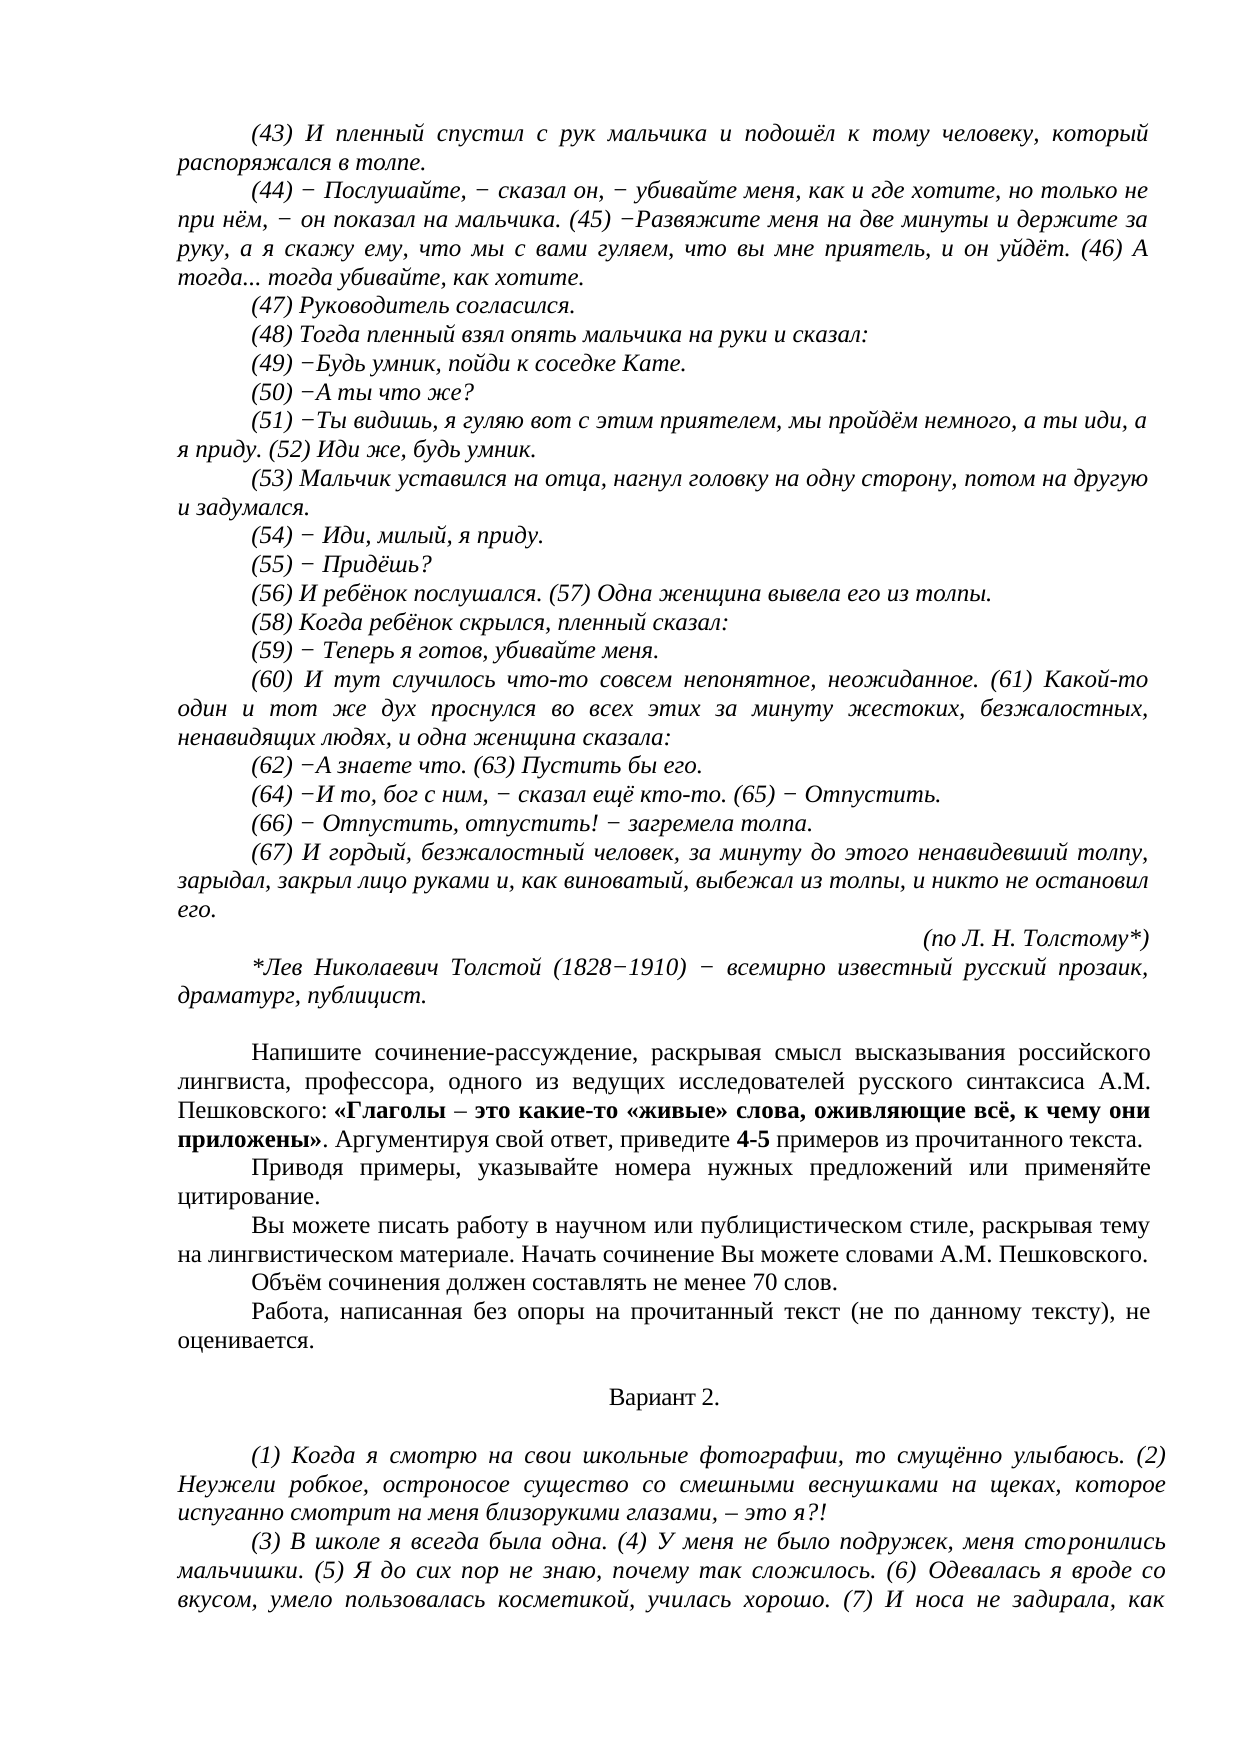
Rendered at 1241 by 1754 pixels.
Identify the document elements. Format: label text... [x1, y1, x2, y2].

text (1) Когда я смотрю на свои школьные фотографии, то смущённо улыбаюсь. (2) Неужели робкое, остроносое существо со смешными веснушками на щеках, которое испуганно смотрит на меня близорукими глазами, – это я?! [177, 1440, 1168, 1526]
text (54) − Иди, милый, я приду. [177, 521, 1152, 549]
text *Лев Николаевич Толстой (1828−1910) − всемирно известный русский прозаик, драматург, публицист. [177, 952, 1152, 1009]
text Работа, написанная без опоры на прочитанный текст (не по данному тексту), не оценивается. [177, 1296, 1152, 1354]
text Объём сочинения должен составлять не менее 70 слов. [177, 1267, 1152, 1296]
text (50) −А ты что же? [177, 377, 1152, 406]
text (53) Мальчик уставился на отца, нагнул головку на одну сторону, потом на другую и задумался. [177, 463, 1152, 521]
text (60) И тут случилось что-то совсем непонятное, неожиданное. (61) Какой-то один и тот же дух проснулся во всех этих за минуту жестоких, безжалостных, ненавидящих людях, и одна женщина сказала: [177, 664, 1152, 751]
text Вариант 2. [177, 1382, 1152, 1411]
text (43) И пленный спустил с рук мальчика и подошёл к тому человеку, который распоряжался в толпе. [177, 118, 1152, 176]
text (58) Когда ребёнок скрылся, пленный сказал: [177, 607, 1152, 636]
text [177, 1526, 1168, 1612]
text (44) − Послушайте, − сказал он, − убивайте меня, как и где хотите, но только не при нём, − он показал на мальчика. (45) −Развяжите меня на две минуты и держите за руку, а я скажу ему, что мы с вами гуляем, что вы мне приятель, и он уйдёт. (46) А тогда... тогда убивайте, как хотите. [177, 176, 1152, 291]
text (67) И гордый, безжалостный человек, за минуту до этого ненавидевший толпу, зарыдал, закрыл лицо руками и, как виноватый, выбежал из толпы, и никто не остановил его. [177, 837, 1152, 923]
text (48) Тогда пленный взял опять мальчика на руки и сказал: [177, 319, 1152, 348]
text (62) −А знаете что. (63) Пустить бы его. [177, 751, 1152, 779]
text (66) − Отпустить, отпустить! − загремела толпа. [177, 808, 1152, 837]
text Напишите сочинение-рассуждение, раскрывая смысл высказывания российского лингвиста, профессора, одного из ведущих исследователей русского синтаксиса А.М. Пешковского: «Глаголы – это какие-то «живые» слова, оживляющие всё, к чему они приложены». Аргументируя свой ответ, приведите 4-5 примеров из прочитанного текста. [177, 1037, 1152, 1152]
text (64) −И то, бог с ним, − сказал ещё кто-то. (65) − Отпустить. [177, 779, 1152, 808]
text (по Л. Н. Толстому*) [177, 923, 1152, 952]
text (55) − Придёшь? [177, 549, 1152, 578]
text Вы можете писать работу в научном или публицистическом стиле, раскрывая тему на лингвистическом материале. Начать сочинение Вы можете словами А.М. Пешковского. [177, 1210, 1152, 1267]
text (49) −Будь умник, пойди к соседке Кате. [177, 348, 1152, 377]
text Приводя примеры, указывайте номера нужных предложений или применяйте цитирование. [177, 1152, 1152, 1210]
text (51) −Ты видишь, я гуляю вот с этим приятелем, мы пройдём немного, а ты иди, а я приду. (52) Иди же, будь умник. [177, 406, 1152, 463]
text (56) И ребёнок послушался. (57) Одна женщина вывела его из толпы. [177, 578, 1152, 607]
text (47) Руководитель согласился. [177, 291, 1152, 319]
text (59) − Теперь я готов, убивайте меня. [177, 636, 1152, 664]
